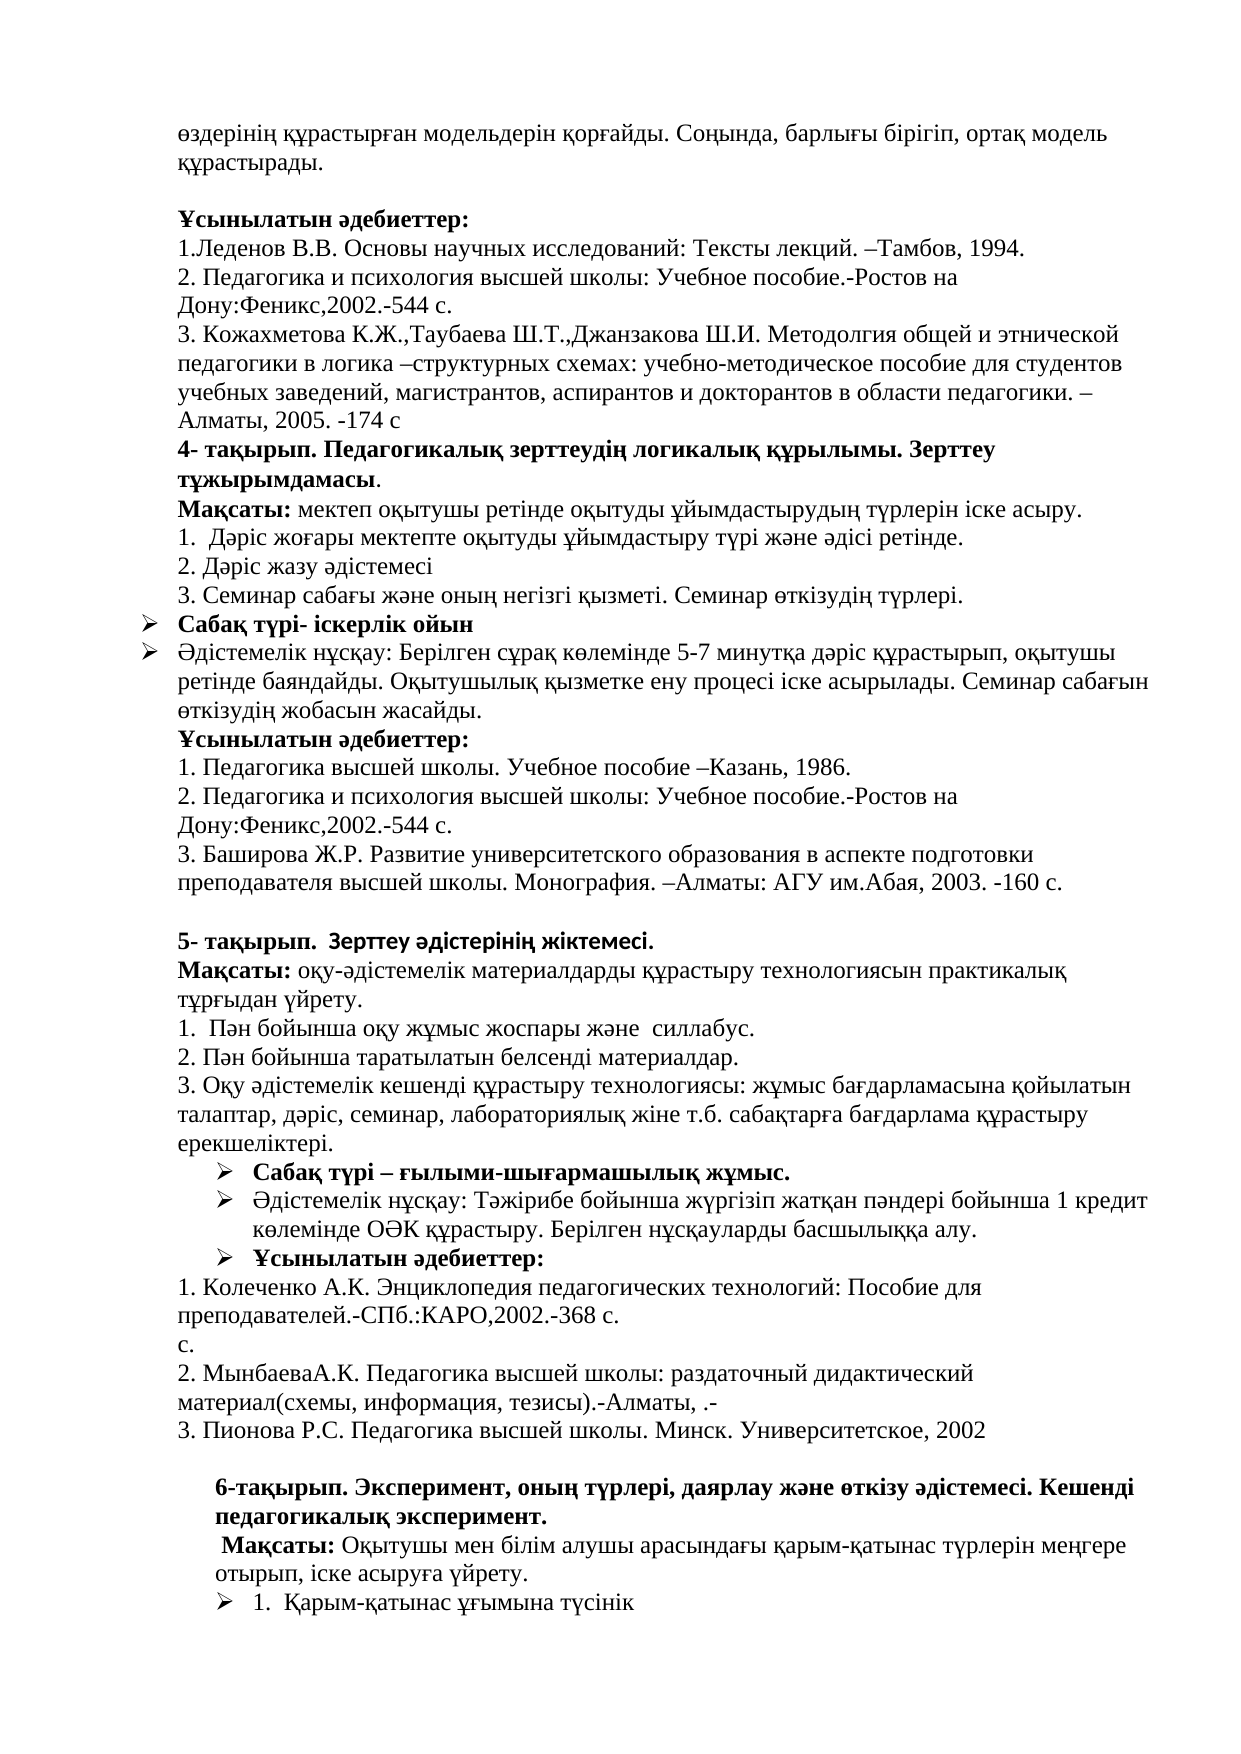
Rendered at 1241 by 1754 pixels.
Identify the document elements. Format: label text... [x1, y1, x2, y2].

text с. [177, 1329, 1152, 1358]
list Сабақ түрі- іскерлік ойын [140, 609, 1152, 637]
text 1. Пән бойынша оқу жұмыс жоспары және силлабус. [177, 1013, 1152, 1042]
text 2. Педагогика и психология высшей школы: Учебное пособие.-Ростов на Дону:Феникс,2002.-544 с. [177, 781, 1152, 839]
list Әдістемелік нұсқау: Берілген сұрақ көлемінде 5-7 минутқа дәріс құрастырып, оқытушы ретінде баяндайды. Оқытушылық қызметке ену процесі іске асырылады. Семинар сабағын өткізудің жобасын жасайды. [140, 637, 1152, 724]
text 3. Баширова Ж.Р. Развитие университетского образования в аспекте подготовки преподавателя высшей школы. Монография. –Алматы: АГУ им.Абая, 2003. -160 с. [177, 839, 1152, 896]
text Мақсаты: мектеп оқытушы ретінде оқытуды ұйымдастырудың түрлерін іске асыру. [177, 494, 1152, 522]
text 1.Леденов В.В. Основы научных исследований: Тексты лекций. –Тамбов, 1994. [177, 233, 1152, 262]
text 6-тақырып. Эксперимент, оның түрлері, даярлау және өткізу әдістемесі. Кешенді педагогикалық эксперимент. [215, 1472, 1152, 1530]
text Ұсынылатын әдебиеттер: [177, 724, 1152, 752]
text 3. Семинар сабағы және оның негізгі қызметі. Семинар өткізудің түрлері. [177, 580, 1152, 609]
list Әдістемелік нұсқау: Тәжірибе бойынша жүргізіп жатқан пәндері бойынша 1 кредит көлемінде ОӘК құрастыру. Берілген нұсқауларды басшылыққа алу. [215, 1185, 1152, 1243]
text Мақсаты: оқу-әдістемелік материалдарды құрастыру технологиясын практикалық тұрғыдан үйрету. [177, 955, 1152, 1013]
text 2. МынбаеваА.К. Педагогика высшей школы: раздаточный дидактический материал(схемы, информация, тезисы).-Алматы, .- [177, 1358, 1152, 1415]
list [140, 118, 1152, 176]
text 2. Педагогика и психология высшей школы: Учебное пособие.-Ростов на Дону:Феникс,2002.-544 с. [177, 262, 1152, 319]
text 4- тақырып. Педагогикалық зерттеудің логикалық құрылымы. Зерттеу тұжырымдамасы. [177, 434, 1152, 494]
text Ұсынылатын әдебиеттер: [177, 204, 1152, 233]
text Мақсаты: Оқытушы мен білім алушы арасындағы қарым-қатынас түрлерін меңгере отырып, іске асыруға үйрету. [215, 1530, 1152, 1587]
text 1. Дәріс жоғары мектепте оқытуды ұйымдастыру түрі және әдісі ретінде. [177, 522, 1152, 551]
text 5- тақырып. Зерттеу әдістерінің жіктемесі. [177, 925, 1152, 955]
list Сабақ түрі – ғылыми-шығармашылық жұмыс. [215, 1157, 1152, 1185]
text 3. Кожахметова К.Ж.,Таубаева Ш.Т.,Джанзакова Ш.И. Методолгия общей и этнической педагогики в логика –структурных схемах: учебно-методическое пособие для студентов учебных заведений, магистрантов, аспирантов и докторантов в области педагогики. –Алматы, 2005. -174 с [177, 319, 1152, 434]
text 2. Дәріс жазу әдістемесі [177, 551, 1152, 580]
text 3. Пионова Р.С. Педагогика высшей школы. Минск. Университетское, 2002 [177, 1415, 1152, 1444]
text 3. Оқу әдістемелік кешенді құрастыру технологиясы: жұмыс бағдарламасына қойылатын талаптар, дәріс, семинар, лабораториялық жіне т.б. сабақтарға бағдарлама құрастыру ерекшеліктері. [177, 1070, 1152, 1157]
list Ұсынылатын әдебиеттер: [215, 1243, 1152, 1272]
text 2. Пән бойынша таратылатын белсенді материалдар. [177, 1042, 1152, 1070]
text 1. Колеченко А.К. Энциклопедия педагогических технологий: Пособие для преподавателей.-СПб.:КАРО,2002.-368 с. [177, 1272, 1152, 1329]
text 1. Педагогика высшей школы. Учебное пособие –Казань, 1986. [177, 752, 1152, 781]
list 1. Қарым-қатынас ұғымына түсінік [215, 1587, 1152, 1616]
